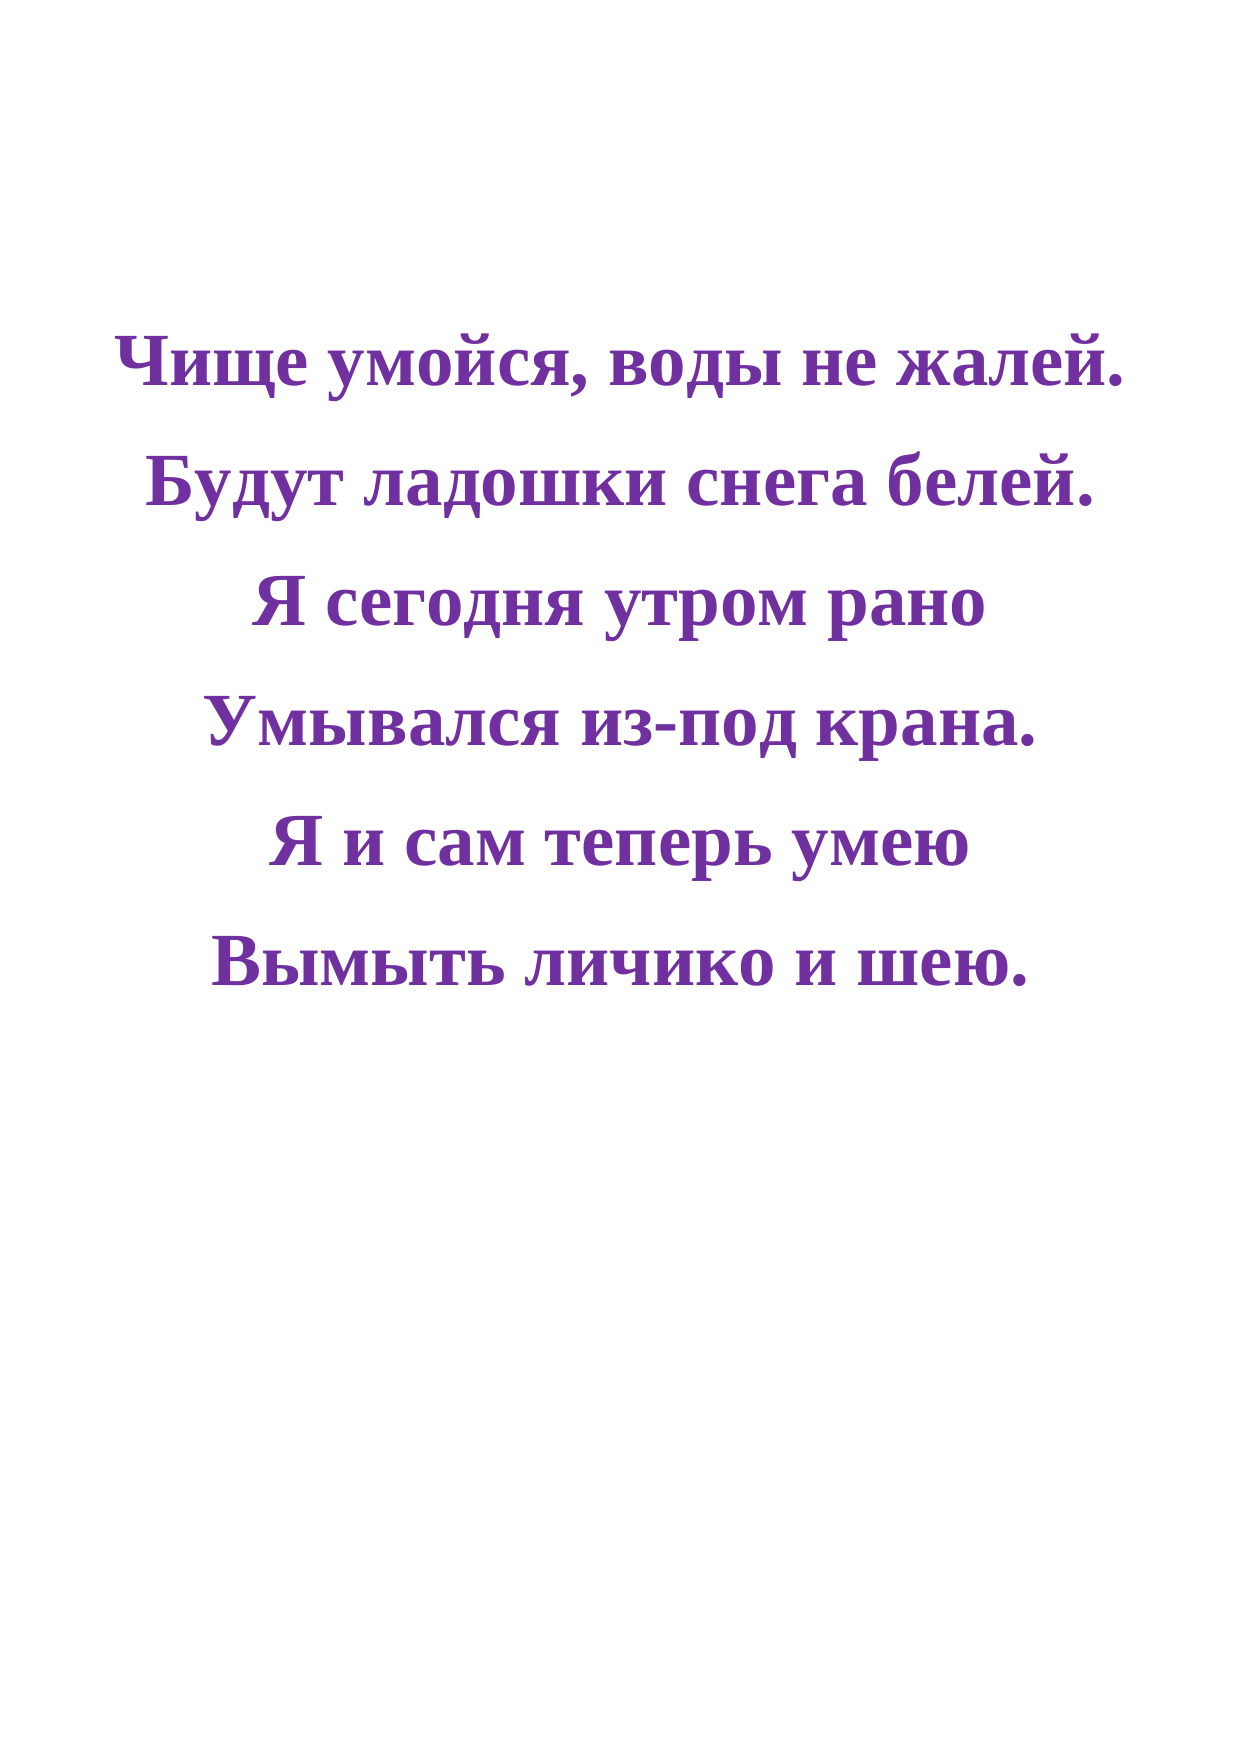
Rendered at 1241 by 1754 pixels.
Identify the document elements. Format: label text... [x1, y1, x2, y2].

text Я сегодня утром рано [75, 555, 1165, 641]
text Будут ладошки снега белей. [75, 435, 1165, 521]
text Чище умойся, воды не жалей. [75, 315, 1165, 401]
text Я и сам теперь умею [75, 795, 1165, 881]
text Вымыть личико и шею. [75, 915, 1165, 1001]
text Умывался из-под крана. [75, 675, 1165, 761]
